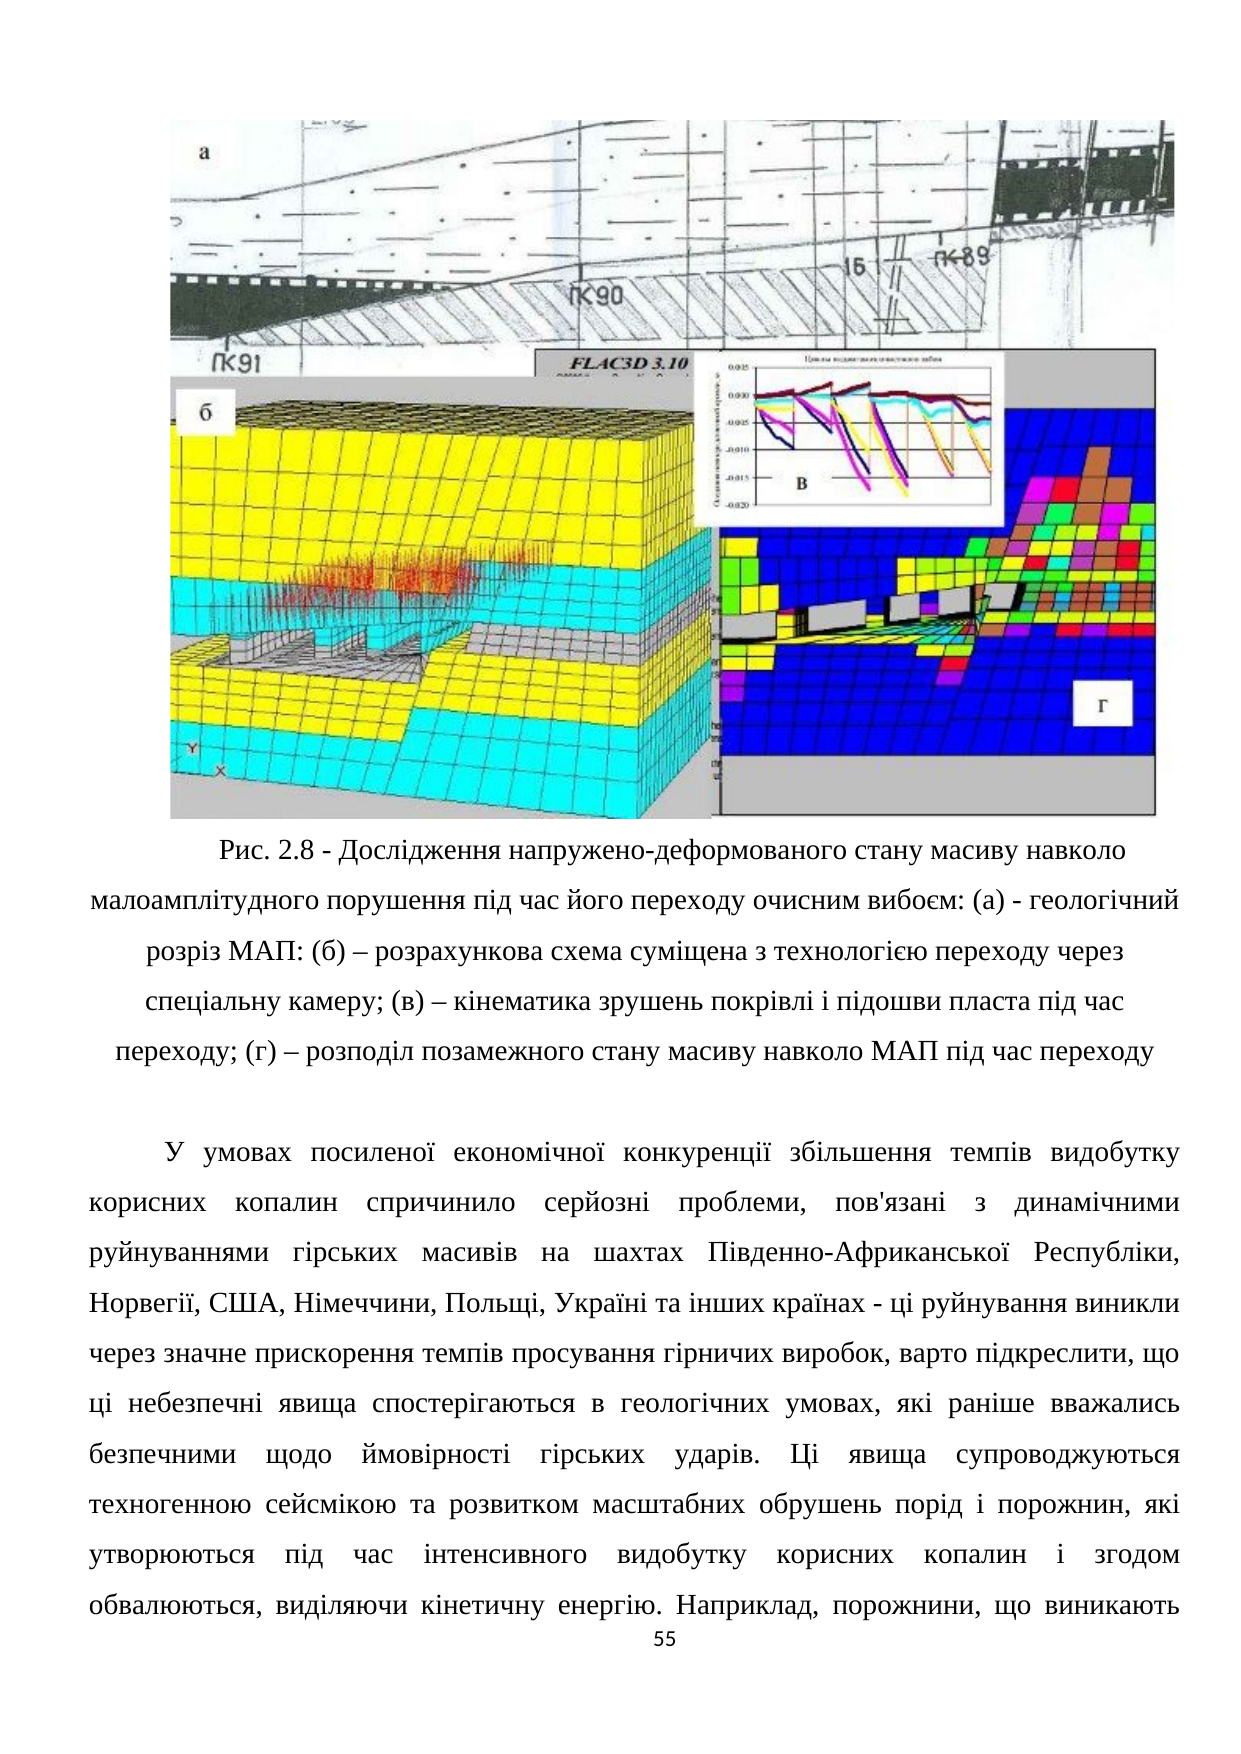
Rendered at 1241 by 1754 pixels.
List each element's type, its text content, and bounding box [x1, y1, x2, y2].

picture [170, 120, 1175, 819]
text Рис. 2.8 - Дослідження напружено-деформованого стану масиву навколо малоамплітудного порушення під час його переходу очисним вибоєм: (а) - геологічний розріз МАП: (б) – розрахункова схема суміщена з технологією переходу через спеціальну камеру; (в) – кінематика зрушень покрівлі і підошви пласта під час переходу; (г) – розподіл позамежного стану масиву навколо МАП під час переходу [89, 832, 1181, 1067]
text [89, 1134, 1181, 1620]
